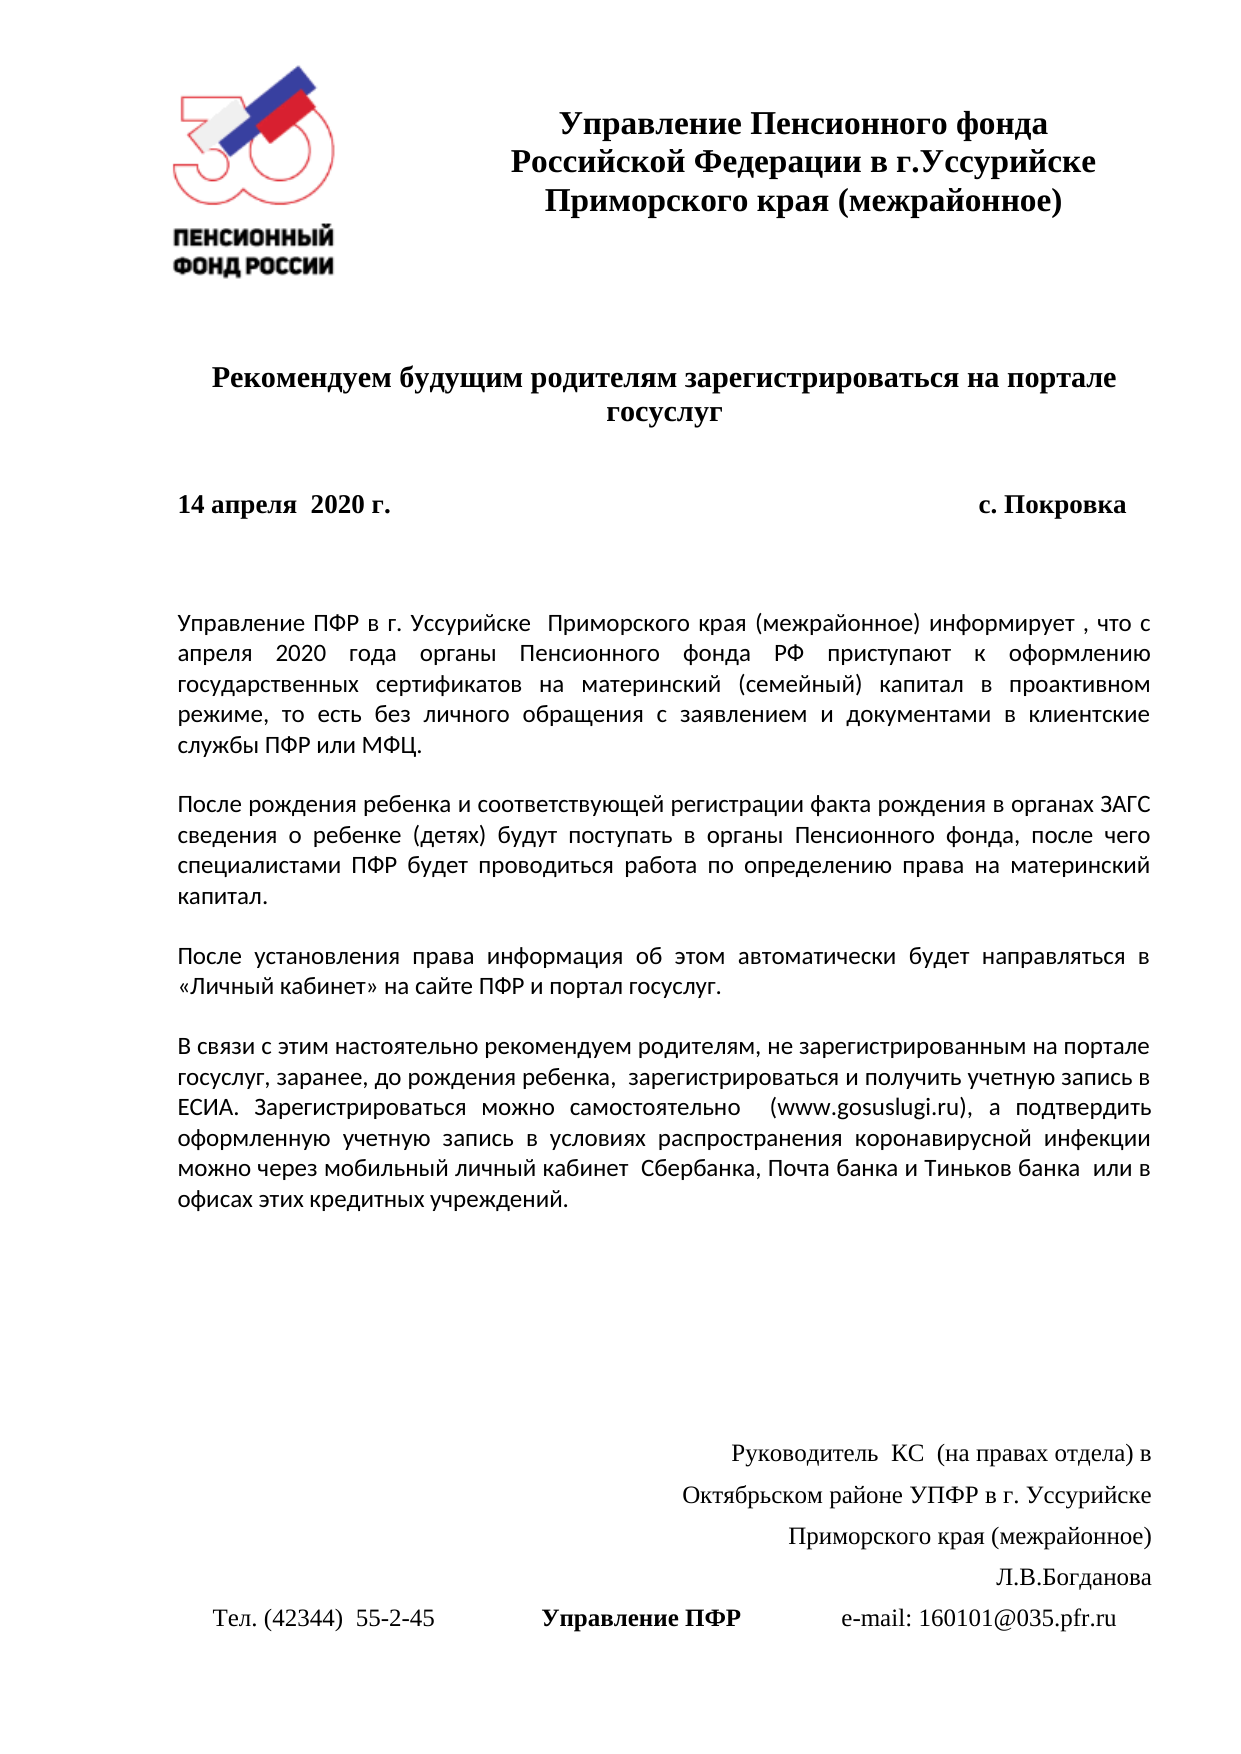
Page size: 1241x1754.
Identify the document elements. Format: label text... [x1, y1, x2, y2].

text Приморского края (межрайонное) [177, 1521, 1152, 1550]
text После рождения ребенка и соответствующей регистрации факта рождения в органах ЗАГС сведения о ребенке (детях) будут поступать в органы Пенсионного фонда, после чего специалистами ПФР будет проводиться работа по определению права на материнский капитал. [177, 789, 1152, 911]
table_header [189, 104, 393, 257]
text После установления права информация об этом автоматически будет направляться в «Личный кабинет» на сайте ПФР и портал госуслуг. [177, 940, 1152, 1001]
text Л.В.Богданова [177, 1562, 1152, 1591]
table_header Управление Пенсионного фонда Российской Федерации в г.Уссурийске Приморского края (межрайонное) [393, 104, 1213, 257]
text Тел. (42344) 55-2-45 Управление ПФР e-mail: 160101@035.pfr.ru [177, 1603, 1152, 1632]
text Руководитель КС (на правах отдела) в [177, 1438, 1152, 1467]
text Рекомендуем будущим родителям зарегистрироваться на портале госуслуг [177, 359, 1152, 428]
text В связи с этим настоятельно рекомендуем родителям, не зарегистрированным на портале госуслуг, заранее, до рождения ребенка, зарегистрироваться и получить учетную запись в ЕСИА. Зарегистрироваться можно самостоятельно (www.gosuslugi.ru), а подтвердить оформленную учетную запись в условиях распространения коронавирусной инфекции можно через мобильный личный кабинет Сбербанка, Почта банка и Тиньков банка или в офисах этих кредитных учреждений. [177, 1030, 1152, 1213]
text 14 апреля 2020 г. с. Покровка [177, 489, 1152, 520]
text Октябрьском районе УПФР в г. Уссурийске [177, 1480, 1152, 1508]
text Управление ПФР в г. Уссурийске Приморского края (межрайонное) информирует , что с апреля 2020 года органы Пенсионного фонда РФ приступают к оформлению государственных сертификатов на материнский (семейный) капитал в проактивном режиме, то есть без личного обращения с заявлением и документами в клиентские службы ПФР или МФЦ. [177, 607, 1152, 759]
